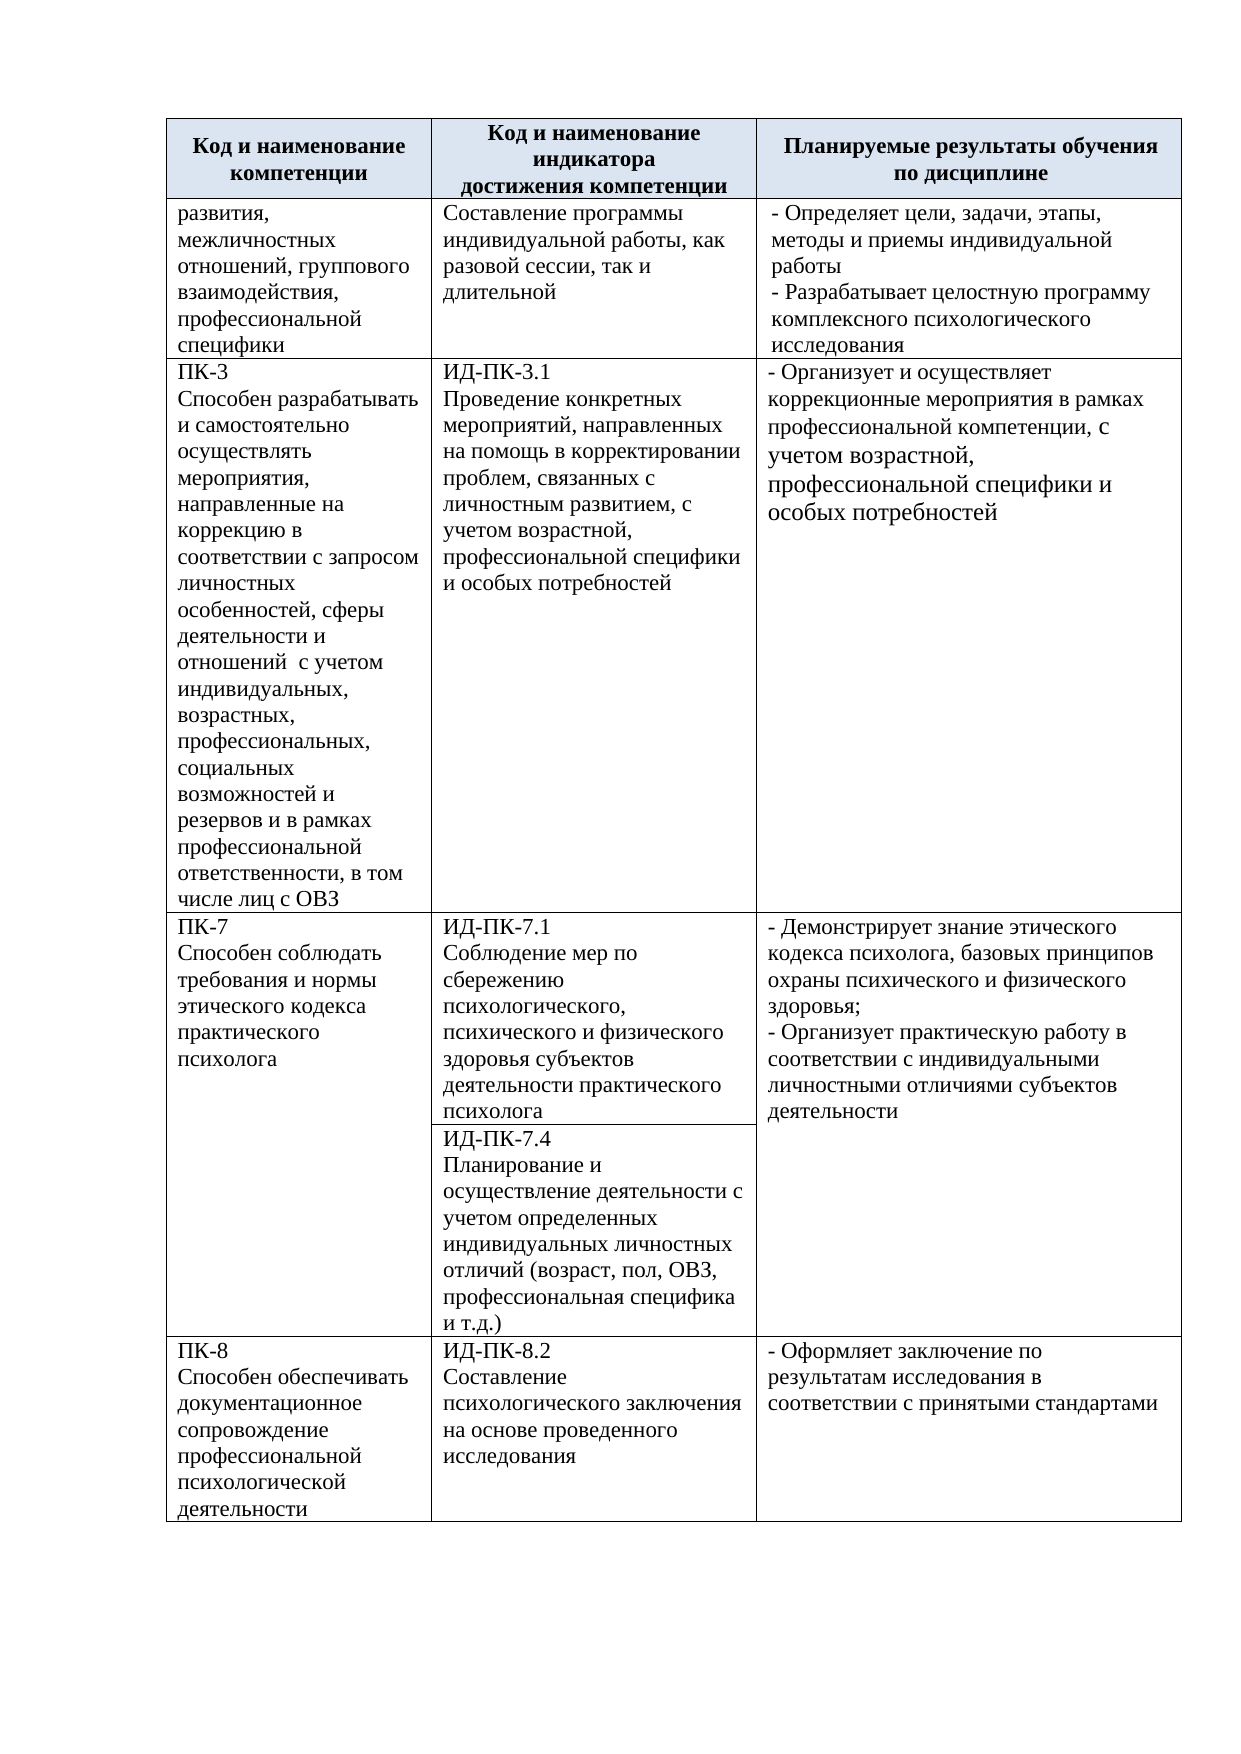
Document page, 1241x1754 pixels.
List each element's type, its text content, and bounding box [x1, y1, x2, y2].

table_cell ИД-ПК-8.2 Составление психологического заключения на основе проведенного исследования [432, 1337, 756, 1521]
table_cell - Демонстрирует знание этического кодекса психолога, базовых принципов охраны психического и физического здоровья; - Организует практическую работу в соответствии с индивидуальными личностными отличиями субъектов деятельности [757, 913, 1181, 1336]
table_cell - Оформляет заключение по результатам исследования в соответствии с принятыми стандартами [757, 1337, 1181, 1521]
table_cell ПК-8 Способен обеспечивать документационное сопровождение профессиональной психологической деятельности [167, 1337, 431, 1521]
table_cell ПК-7 Способен соблюдать требования и нормы этического кодекса практического психолога [167, 913, 431, 1336]
table_cell ПК-3 Способен разрабатывать и самостоятельно осуществлять мероприятия, направленные на коррекцию в соответствии с запросом личностных особенностей, сферы деятельности и отношений с учетом индивидуальных, возрастных, профессиональных, социальных возможностей и резервов и в рамках профессиональной ответственности, в том числе лиц с ОВЗ [167, 359, 431, 912]
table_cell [432, 199, 756, 357]
table_header Код и наименование компетенции [167, 119, 431, 198]
table_header Код и наименование индикатора достижения компетенции [432, 119, 756, 198]
table_cell - Организует и осуществляет коррекционные мероприятия в рамках профессиональной компетенции, с учетом возрастной, профессиональной специфики и особых потребностей [757, 359, 1181, 912]
table_cell ИД-ПК-7.4 Планирование и осуществление деятельности с учетом определенных индивидуальных личностных отличий (возраст, пол, ОВЗ, профессиональная специфика и т.д.) [432, 1125, 756, 1336]
table_cell ИД-ПК-3.1 Проведение конкретных мероприятий, направленных на помощь в корректировании проблем, связанных с личностным развитием, с учетом возрастной, профессиональной специфики и особых потребностей [432, 359, 756, 912]
table_header Планируемые результаты обучения по дисциплине [757, 119, 1181, 198]
table_cell ИД-ПК-7.1 Соблюдение мер по сбережению психологического, психического и физического здоровья субъектов деятельности практического психолога [432, 913, 756, 1124]
